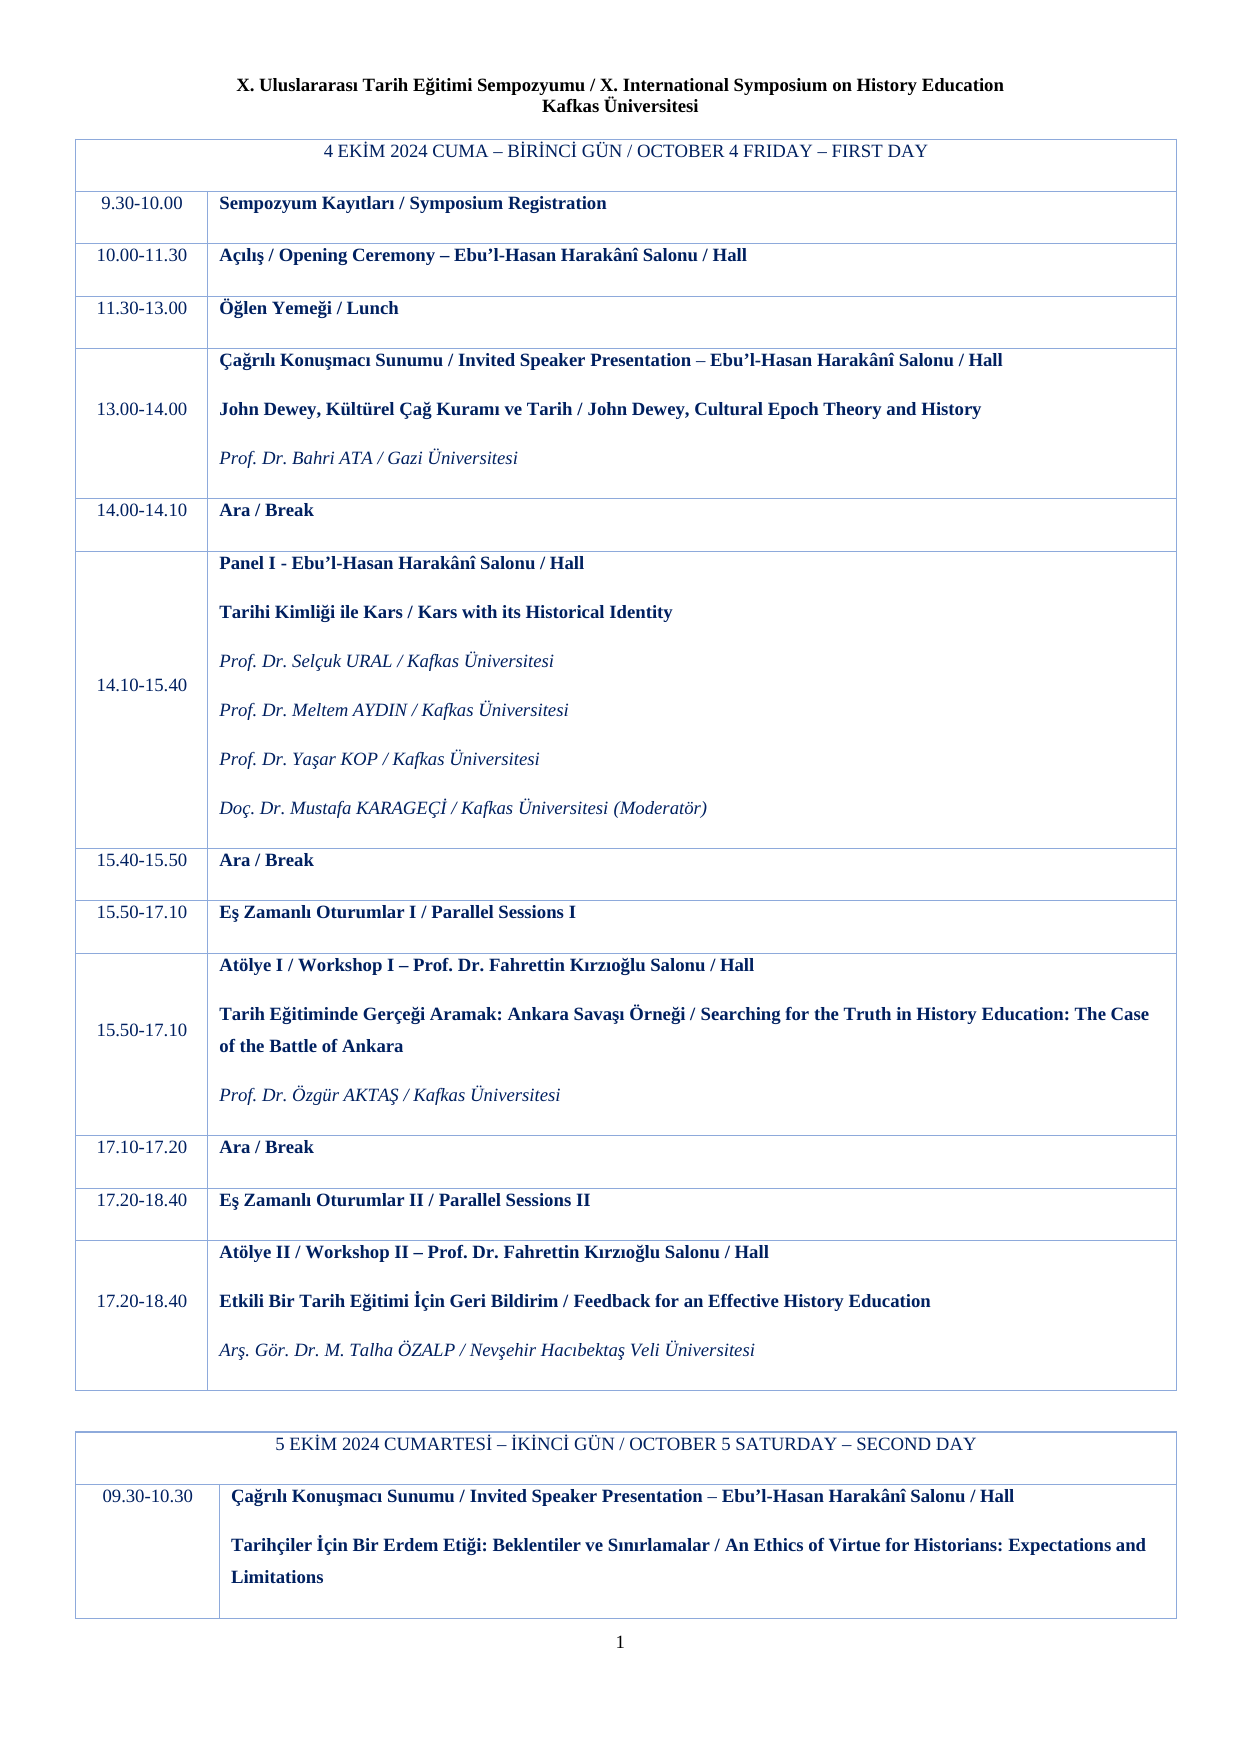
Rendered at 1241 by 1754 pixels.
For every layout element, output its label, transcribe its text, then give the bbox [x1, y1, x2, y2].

table_cell 14.10-15.40 [76, 552, 207, 848]
table_cell 09.30-10.30 [76, 1485, 219, 1617]
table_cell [220, 1485, 1176, 1617]
table_cell 15.50-17.10 [76, 901, 207, 953]
table_cell Ara / Break [208, 849, 1176, 900]
table_cell Atölye I / Workshop I – Prof. Dr. Fahrettin Kırzıoğlu Salonu / Hall Tarih Eğitiminde Gerçeği Aramak: Ankara Savaşı Örneği / Searching for the Truth in History Education: The Case of the Battle of Ankara Prof. Dr. Özgür AKTAŞ / Kafkas Üniversitesi [208, 954, 1176, 1135]
table_cell Çağrılı Konuşmacı Sunumu / Invited Speaker Presentation – Ebu’l-Hasan Harakânî Salonu / Hall John Dewey, Kültürel Çağ Kuramı ve Tarih / John Dewey, Cultural Epoch Theory and History Prof. Dr. Bahri ATA / Gazi Üniversitesi [208, 349, 1176, 498]
table_cell 9.30-10.00 [76, 192, 207, 243]
table_header 5 EKİM 2024 CUMARTESİ – İKİNCİ GÜN / OCTOBER 5 SATURDAY – SECOND DAY [76, 1433, 1176, 1484]
table_cell Sempozyum Kayıtları / Symposium Registration [208, 192, 1176, 243]
table_cell Atölye II / Workshop II – Prof. Dr. Fahrettin Kırzıoğlu Salonu / Hall Etkili Bir Tarih Eğitimi İçin Geri Bildirim / Feedback for an Effective History Education Arş. Gör. Dr. M. Talha ÖZALP / Nevşehir Hacıbektaş Veli Üniversitesi [208, 1241, 1176, 1390]
table_cell Açılış / Opening Ceremony – Ebu’l-Hasan Harakânî Salonu / Hall [208, 244, 1176, 296]
table_cell 15.50-17.10 [76, 954, 207, 1135]
table_cell 15.40-15.50 [76, 849, 207, 900]
table_cell 17.20-18.40 [76, 1241, 207, 1390]
table_cell Ara / Break [208, 499, 1176, 551]
table_cell Ara / Break [208, 1136, 1176, 1188]
table_cell Öğlen Yemeği / Lunch [208, 297, 1176, 348]
table_cell 10.00-11.30 [76, 244, 207, 296]
table_cell 17.10-17.20 [76, 1136, 207, 1188]
table_cell 17.20-18.40 [76, 1189, 207, 1240]
table_cell Panel I - Ebu’l-Hasan Harakânî Salonu / Hall Tarihi Kimliği ile Kars / Kars with its Historical Identity Prof. Dr. Selçuk URAL / Kafkas Üniversitesi Prof. Dr. Meltem AYDIN / Kafkas Üniversitesi Prof. Dr. Yaşar KOP / Kafkas Üniversitesi Doç. Dr. Mustafa KARAGEÇİ / Kafkas Üniversitesi (Moderatör) [208, 552, 1176, 848]
table_cell Eş Zamanlı Oturumlar II / Parallel Sessions II [208, 1189, 1176, 1240]
table_cell 11.30-13.00 [76, 297, 207, 348]
table_cell Eş Zamanlı Oturumlar I / Parallel Sessions I [208, 901, 1176, 953]
table_cell 13.00-14.00 [76, 349, 207, 498]
table_cell 14.00-14.10 [76, 499, 207, 551]
table_header 4 EKİM 2024 CUMA – BİRİNCİ GÜN / OCTOBER 4 FRIDAY – FIRST DAY [76, 140, 1176, 191]
